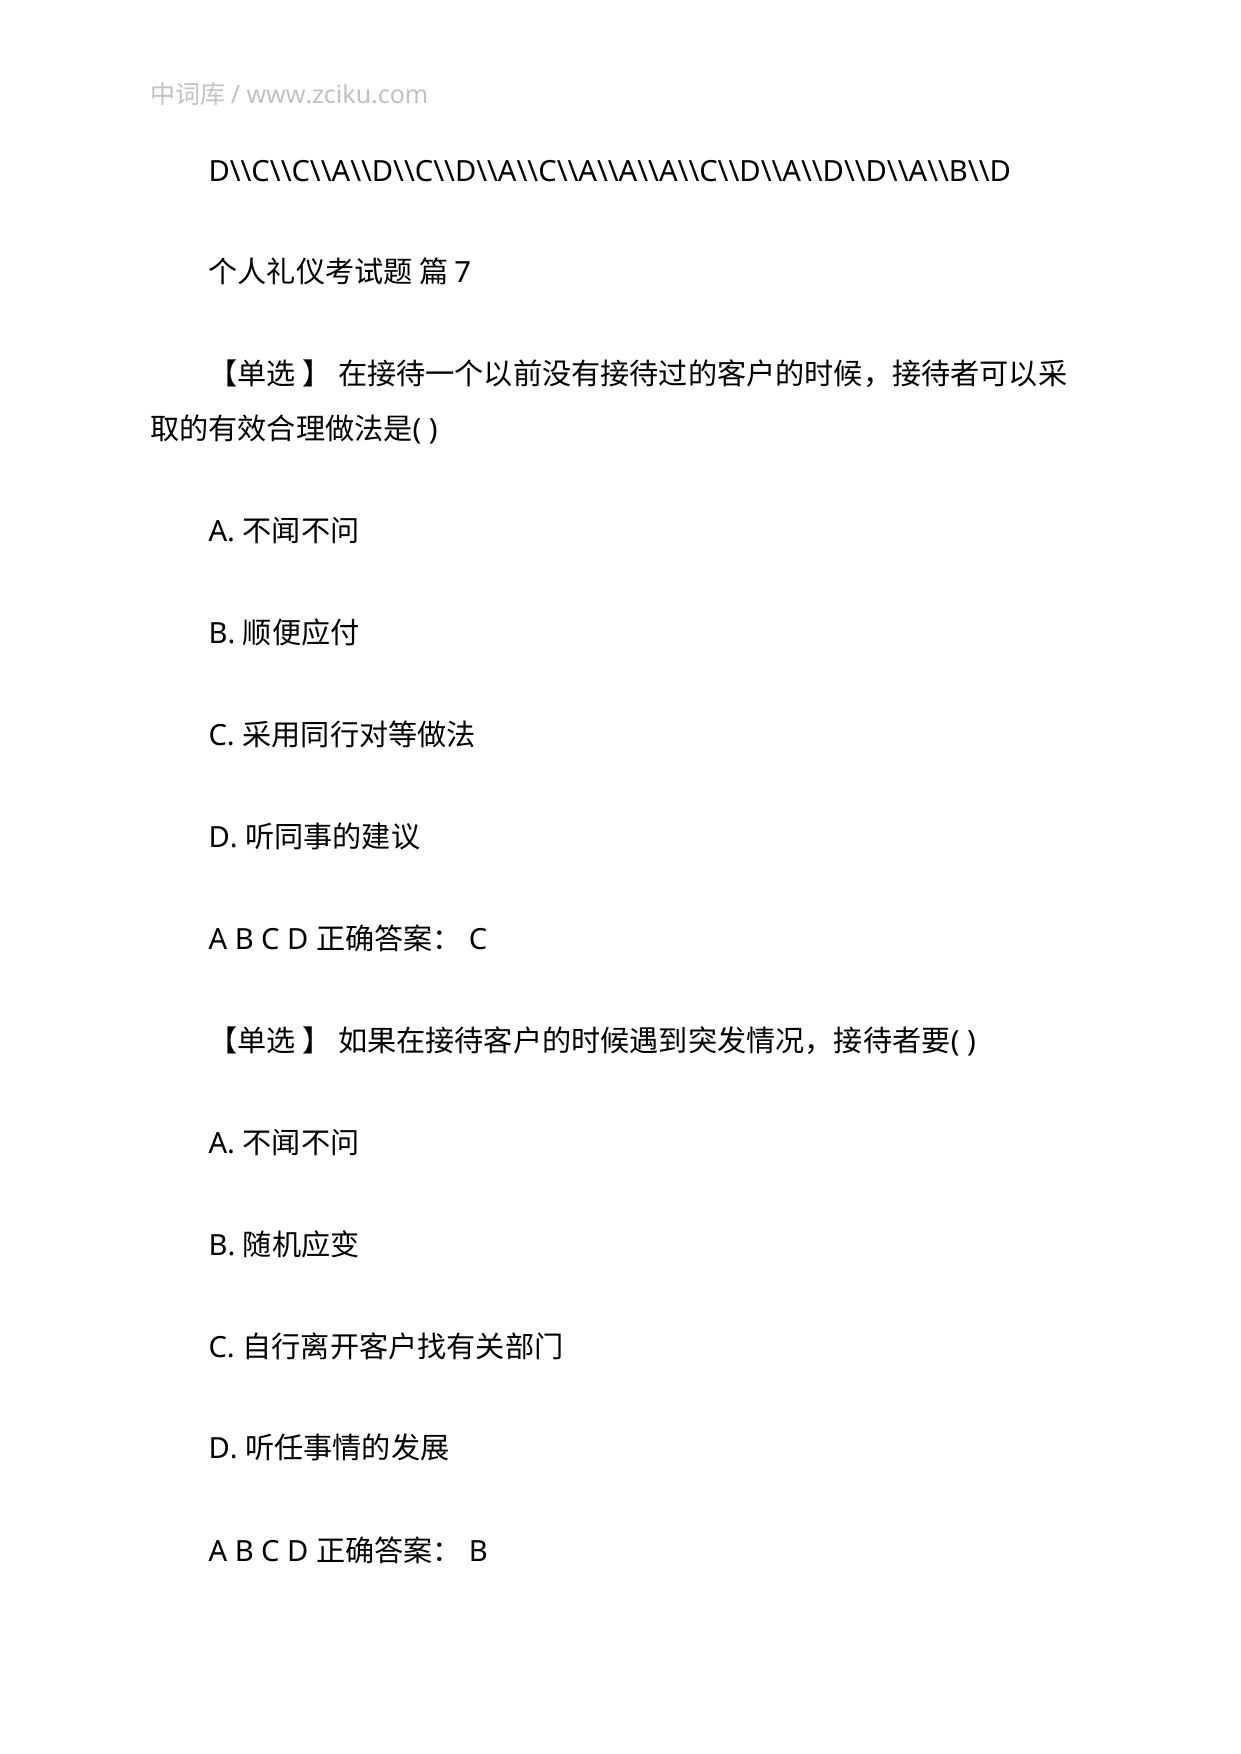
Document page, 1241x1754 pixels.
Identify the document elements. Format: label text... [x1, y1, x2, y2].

text B. 顺便应付 [150, 609, 1090, 652]
text A B C D 正确答案： C [150, 915, 1090, 958]
text 【单选 】 在接待一个以前没有接待过的客户的时候，接待者可以采取的有效合理做法是( ) [150, 350, 1090, 448]
text 【单选 】 如果在接待客户的时候遇到突发情况，接待者要( ) [150, 1017, 1090, 1059]
text C. 自行离开客户找有关部门 [150, 1323, 1090, 1366]
text B. 随机应变 [150, 1221, 1090, 1263]
text C. 采用同行对等做法 [150, 711, 1090, 754]
text A B C D 正确答案： B [150, 1527, 1090, 1569]
text 个人礼仪考试题 篇7 [150, 248, 1090, 291]
text A. 不闻不问 [150, 507, 1090, 550]
text A. 不闻不问 [150, 1119, 1090, 1162]
text D\\C\\C\\A\\D\\C\\D\\A\\C\\A\\A\\A\\C\\D\\A\\D\\D\\A\\B\\D [150, 150, 1090, 190]
text D. 听任事情的发展 [150, 1425, 1090, 1467]
text D. 听同事的建议 [150, 813, 1090, 856]
